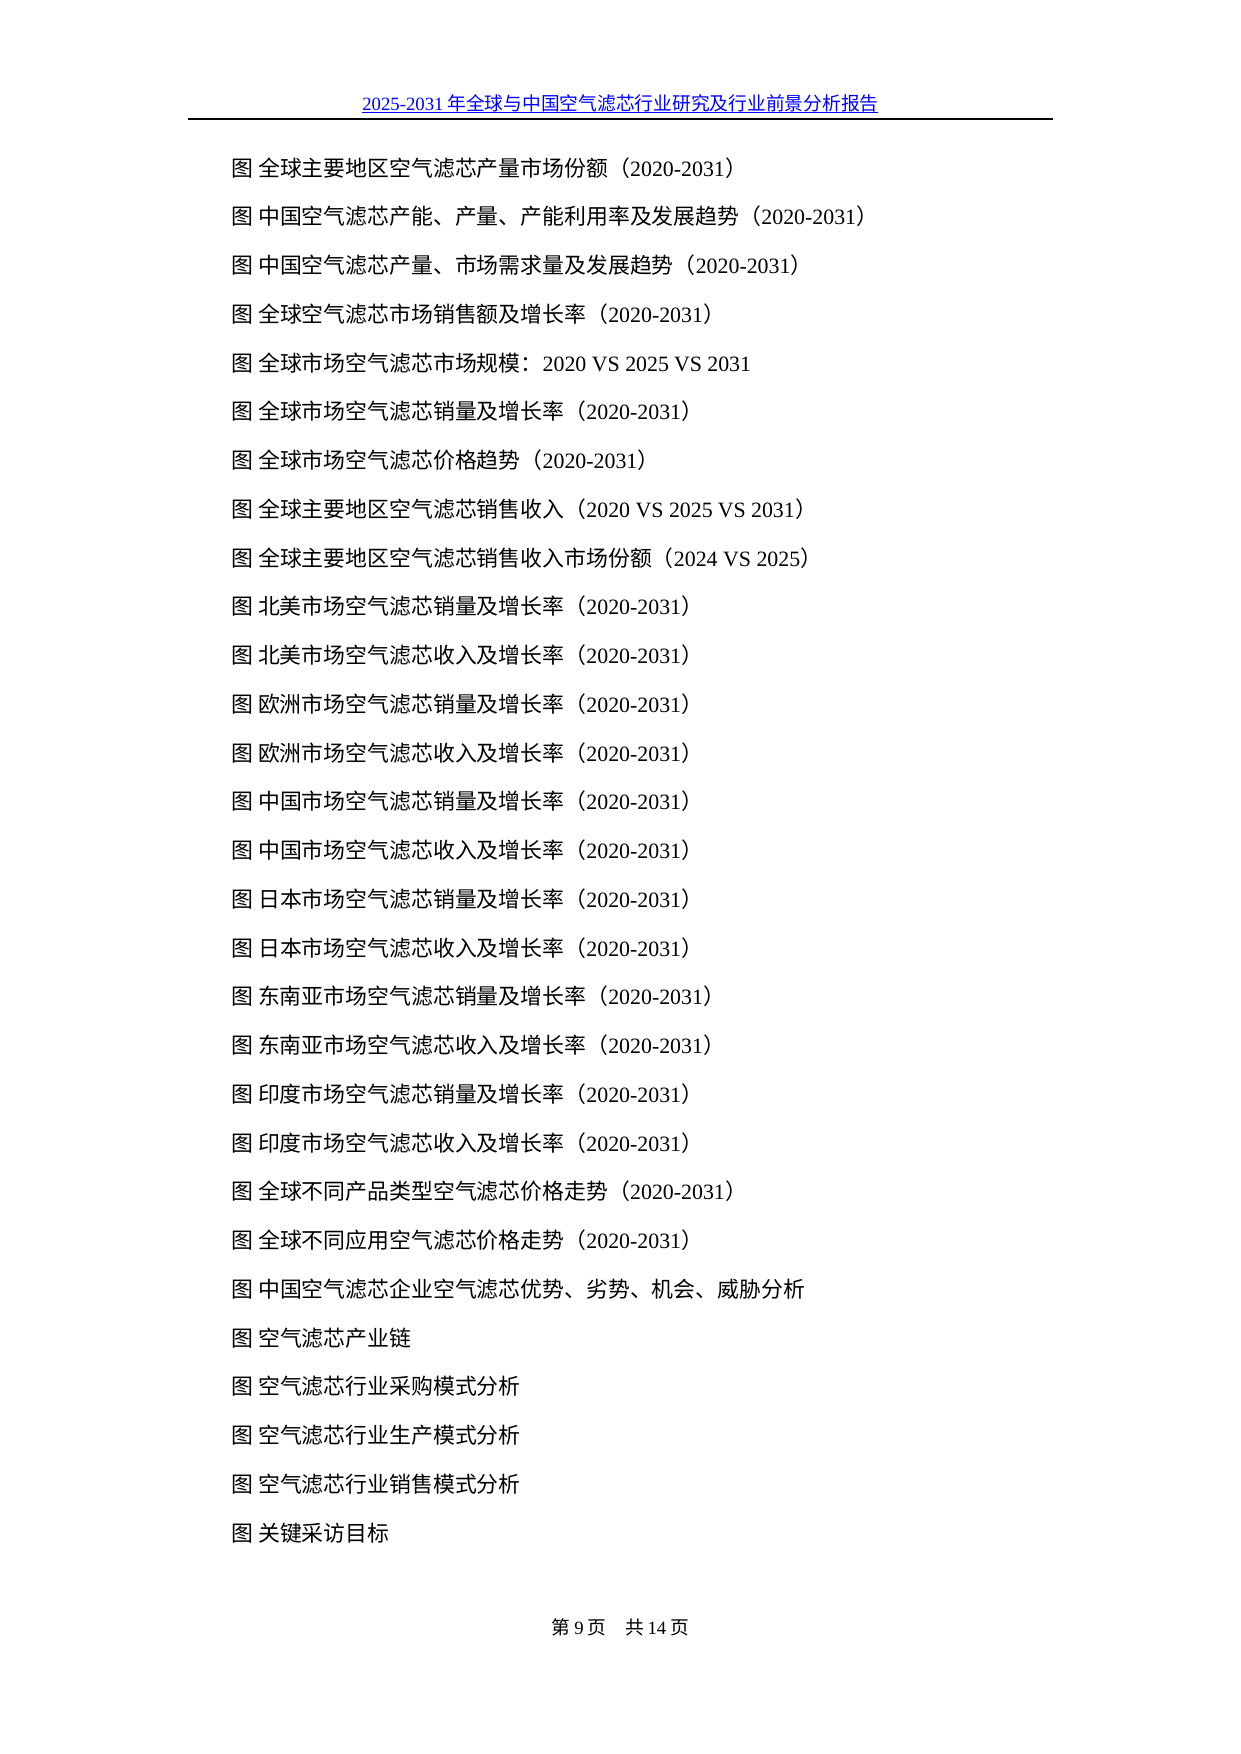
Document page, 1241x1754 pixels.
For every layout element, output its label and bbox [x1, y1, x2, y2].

text [187, 150, 1053, 1548]
